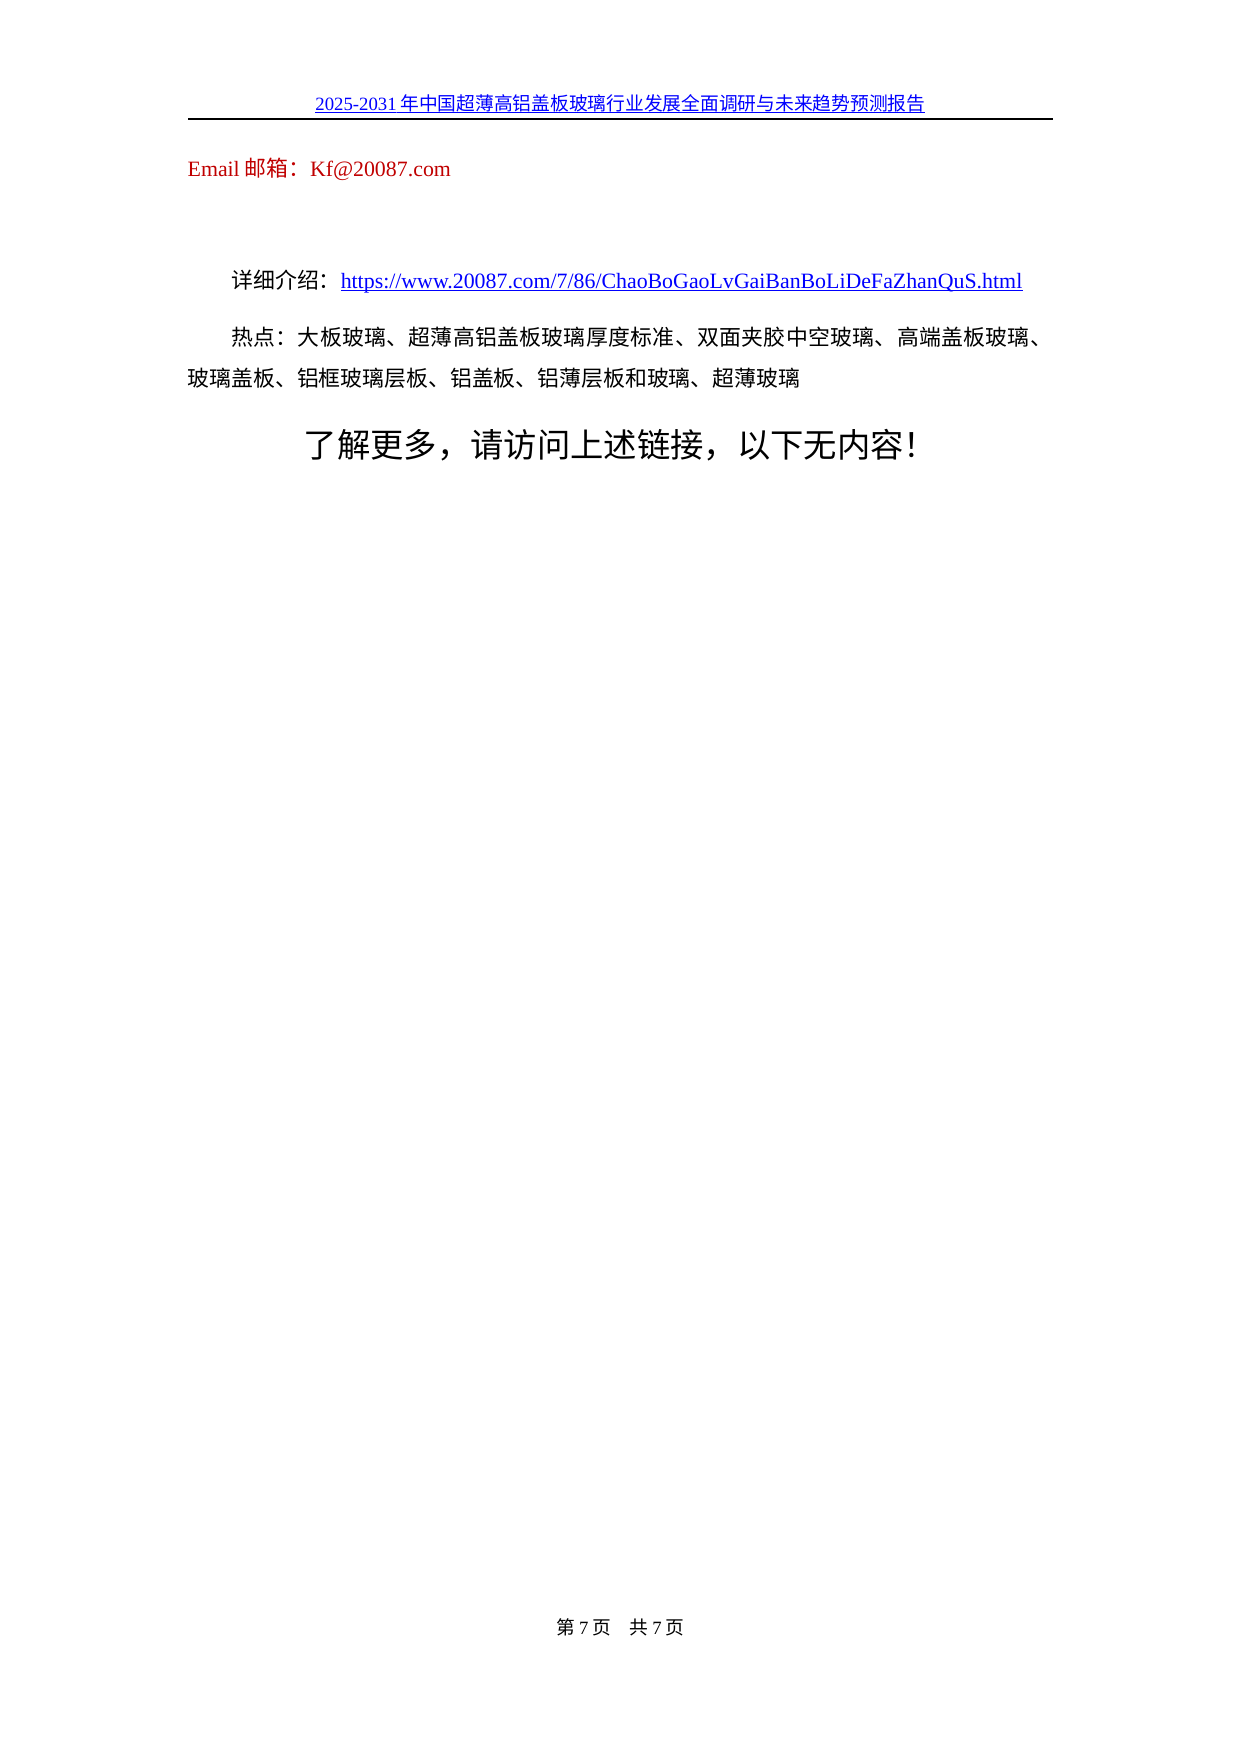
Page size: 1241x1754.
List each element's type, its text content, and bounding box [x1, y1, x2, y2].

text 热点：大板玻璃、超薄高铝盖板玻璃厚度标准、双面夹胶中空玻璃、高端盖板玻璃、玻璃盖板、铝框玻璃层板、铝盖板、铝薄层板和玻璃、超薄玻璃 [187, 320, 1053, 393]
text 详细介绍：https://www.20087.com/7/86/ChaoBoGaoLvGaiBanBoLiDeFaZhanQuS.html [187, 263, 1053, 296]
title 了解更多，请访问上述链接，以下无内容！ [187, 411, 1053, 476]
text Email邮箱：Kf@20087.com [187, 150, 1053, 183]
